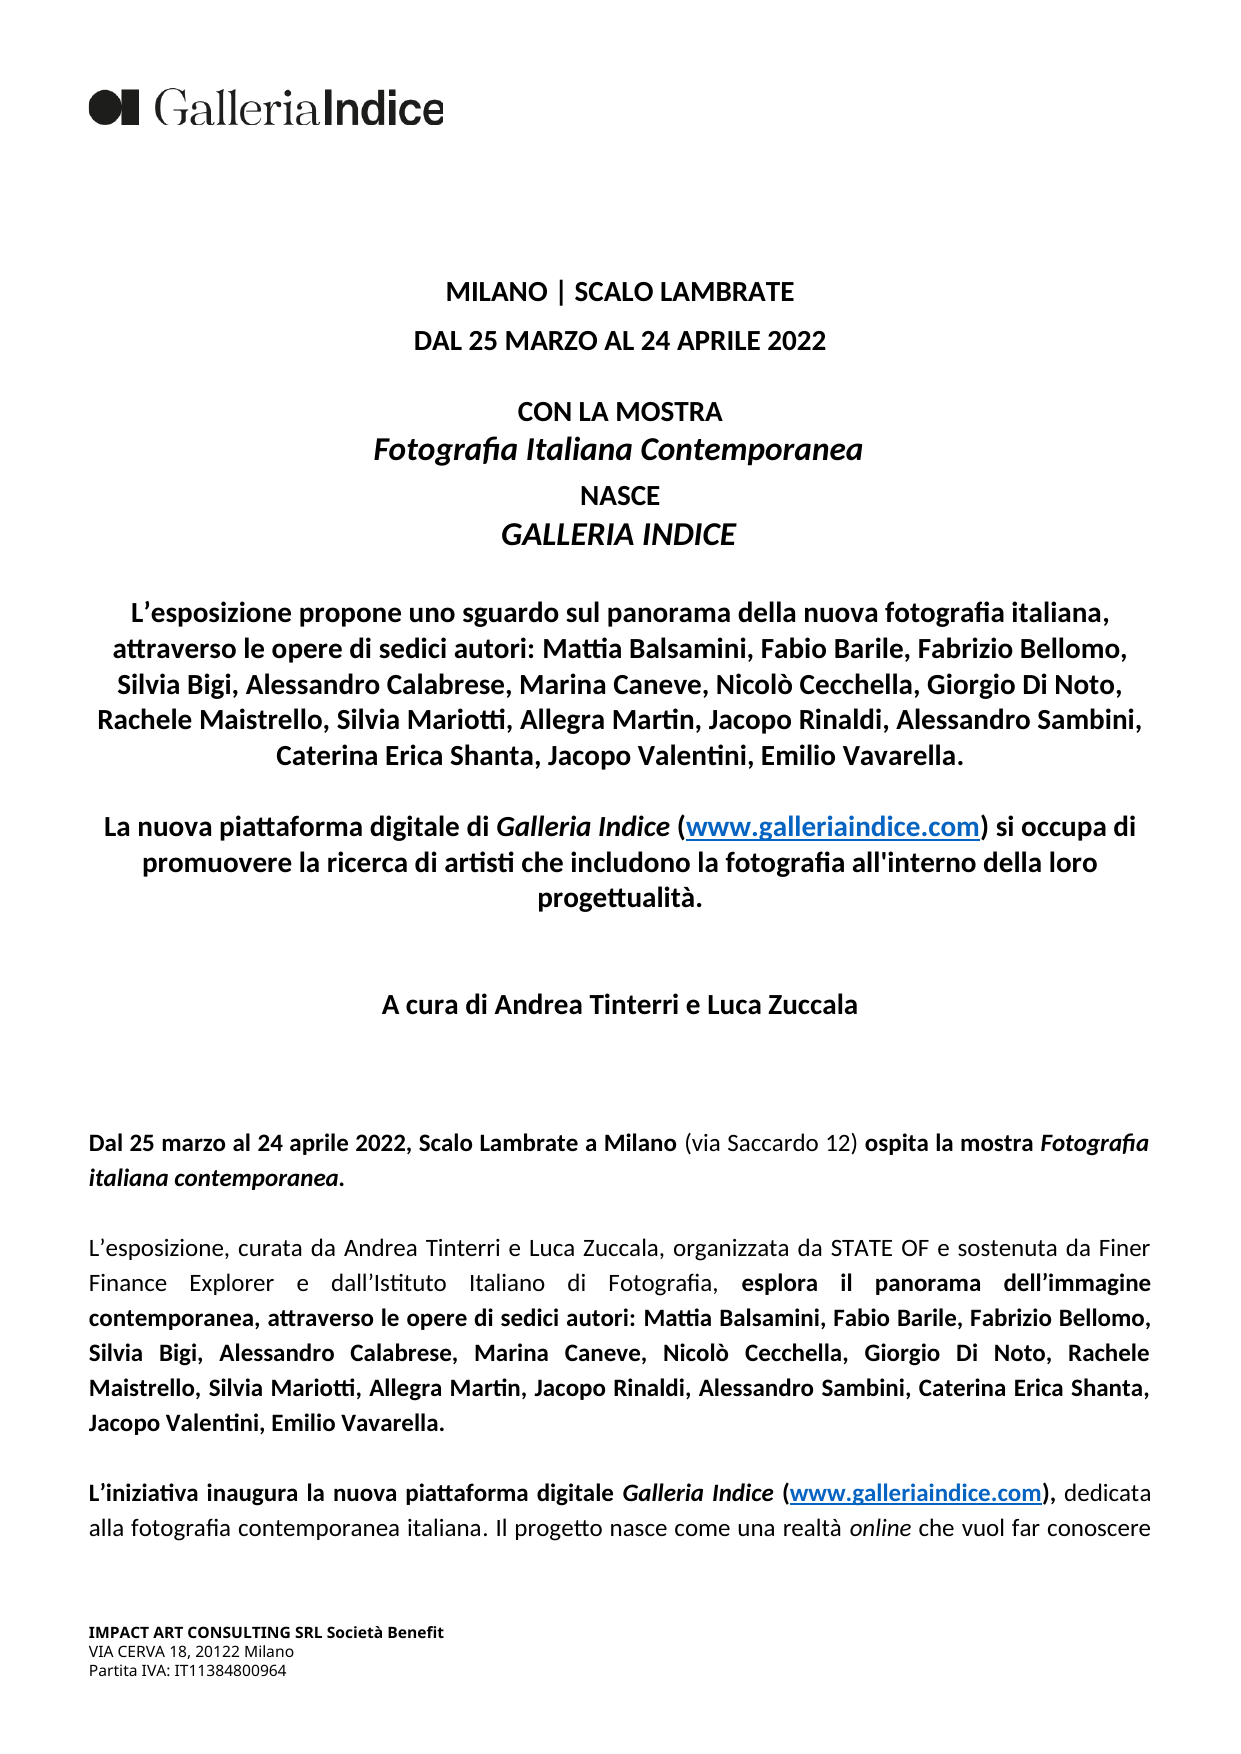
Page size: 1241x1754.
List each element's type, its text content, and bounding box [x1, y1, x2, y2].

text NASCE [89, 477, 1152, 513]
text A cura di Andrea Tinterri e Luca Zuccala [89, 986, 1152, 1022]
text DAL 25 MARZO AL 24 APRILE 2022 [89, 322, 1152, 357]
text L’esposizione, curata da Andrea Tinterri e Luca Zuccala, organizzata da STATE OF e sostenuta da Finer Finance Explorer e dall’Istituto Italiano di Fotografia, esplora il panorama dell’immagine contemporanea, attraverso le opere di sedici autori: Mattia Balsamini, Fabio Barile, Fabrizio Bellomo, Silvia Bigi, Alessandro Calabrese, Marina Caneve, Nicolò Cecchella, Giorgio Di Noto, Rachele Maistrello, Silvia Mariotti, Allegra Martin, Jacopo Rinaldi, Alessandro Sambini, Caterina Erica Shanta, Jacopo Valentini, Emilio Vavarella. [89, 1232, 1152, 1438]
text CON LA MOSTRA [89, 393, 1152, 428]
text Fotografia Italiana Contemporanea [89, 428, 1152, 469]
text La nuova piattaforma digitale di Galleria Indice (www.galleriaindice.com) si occupa di promuovere la ricerca di artisti che includono la fotografia all'interno della loro progettualità. [89, 808, 1152, 915]
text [89, 1477, 1152, 1543]
text L’esposizione propone uno sguardo sul panorama della nuova fotografia italiana, attraverso le opere di sedici autori: Mattia Balsamini, Fabio Barile, Fabrizio Bellomo, Silvia Bigi, Alessandro Calabrese, Marina Caneve, Nicolò Cecchella, Giorgio Di Noto, Rachele Maistrello, Silvia Mariotti, Allegra Martin, Jacopo Rinaldi, Alessandro Sambini, Caterina Erica Shanta, Jacopo Valentini, Emilio Vavarella. [89, 594, 1152, 773]
text Dal 25 marzo al 24 aprile 2022, Scalo Lambrate a Milano (via Saccardo 12) ospita la mostra Fotografia italiana contemporanea. [89, 1127, 1152, 1193]
text MILANO | SCALO LAMBRATE [89, 273, 1152, 309]
text GALLERIA INDICE [89, 513, 1152, 554]
